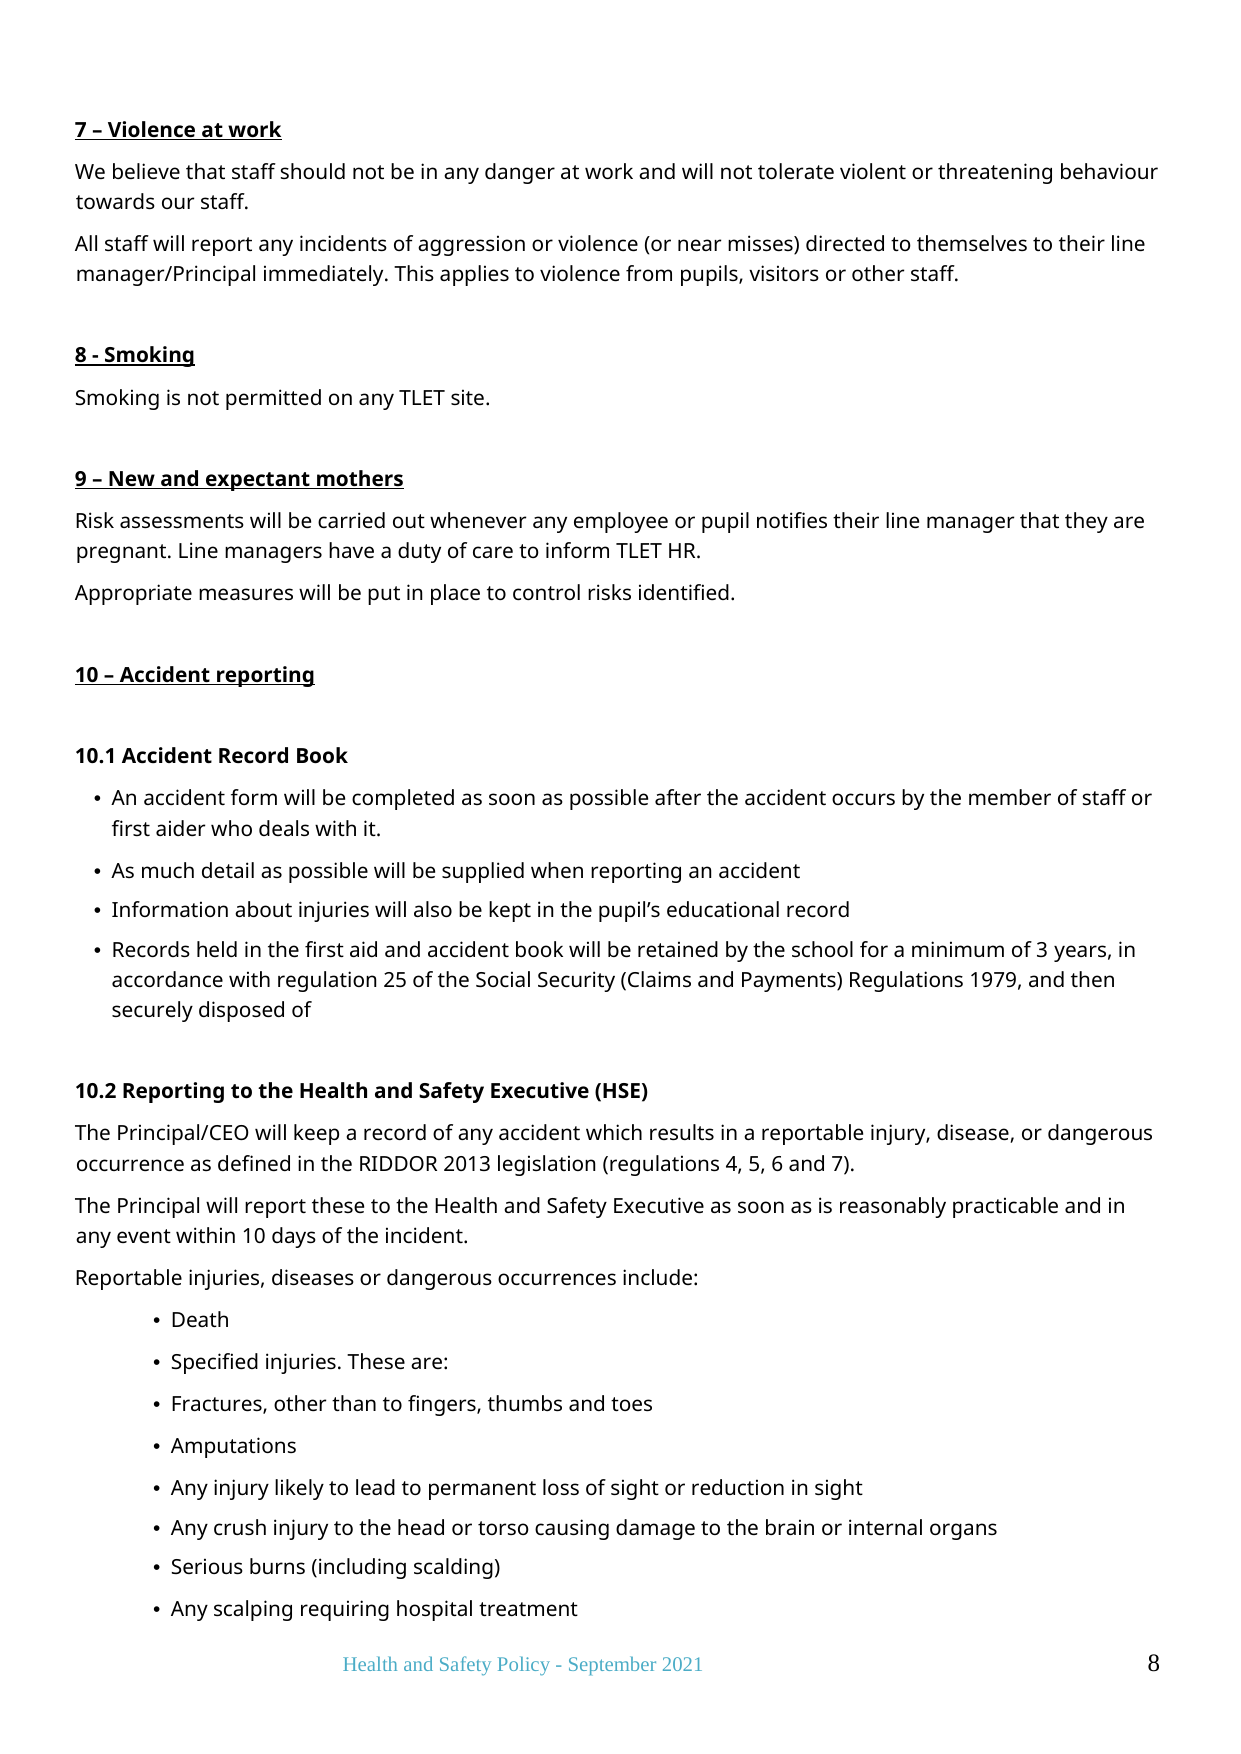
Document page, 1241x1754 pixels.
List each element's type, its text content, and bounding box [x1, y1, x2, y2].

text The Principal will report these to the Health and Safety Executive as soon as is reasonably practicable and in any event within 10 days of the incident. [74, 1191, 1166, 1249]
subtitle 7 – Violence at work [74, 115, 1166, 143]
list Any crush injury to the head or torso causing damage to the brain or internal organs [153, 1513, 1166, 1542]
text Smoking is not permitted on any TLET site. [74, 383, 1166, 411]
list An accident form will be completed as soon as possible after the accident occurs by the member of staff or first aider who deals with it. [94, 783, 1166, 842]
text Reportable injuries, diseases or dangerous occurrences include: [74, 1263, 1166, 1291]
list Any scalping requiring hospital treatment [153, 1594, 1166, 1623]
subtitle 10 – Accident reporting [74, 660, 1166, 688]
subtitle 10.1 Accident Record Book [74, 741, 1166, 770]
list Any injury likely to lead to permanent loss of sight or reduction in sight [153, 1473, 1166, 1502]
subtitle 10.2 Reporting to the Health and Safety Executive (HSE) [74, 1076, 1166, 1105]
text 8 - Smoking [74, 340, 1166, 369]
list Amputations [153, 1431, 1166, 1460]
list Death [153, 1305, 1166, 1333]
list As much detail as possible will be supplied when reporting an accident [94, 856, 1166, 884]
list Information about injuries will also be kept in the pupil’s educational record [94, 896, 1166, 924]
text The Principal/CEO will keep a record of any accident which results in a reportable injury, disease, or dangerous occurrence as defined in the RIDDOR 2013 legislation (regulations 4, 5, 6 and 7). [74, 1118, 1166, 1177]
text We believe that staff should not be in any danger at work and will not tolerate violent or threatening behaviour towards our staff. [74, 157, 1166, 216]
list Serious burns (including scalding) [153, 1552, 1166, 1581]
list Records held in the first aid and accident book will be retained by the school for a minimum of 3 years, in accordance with regulation 25 of the Social Security (Claims and Payments) Regulations 1979, and then securely disposed of [94, 935, 1166, 1024]
text Appropriate measures will be put in place to control risks identified. [74, 578, 1166, 607]
text All staff will report any incidents of aggression or violence (or near misses) directed to themselves to their line manager/Principal immediately. This applies to violence from pupils, visitors or other staff. [74, 229, 1166, 288]
subtitle 9 – New and expectant mothers [74, 464, 1166, 492]
text Risk assessments will be carried out whenever any employee or pupil notifies their line manager that they are pregnant. Line managers have a duty of care to inform TLET HR. [74, 506, 1166, 565]
list Specified injuries. These are: [153, 1347, 1166, 1376]
list Fractures, other than to fingers, thumbs and toes [153, 1389, 1166, 1418]
